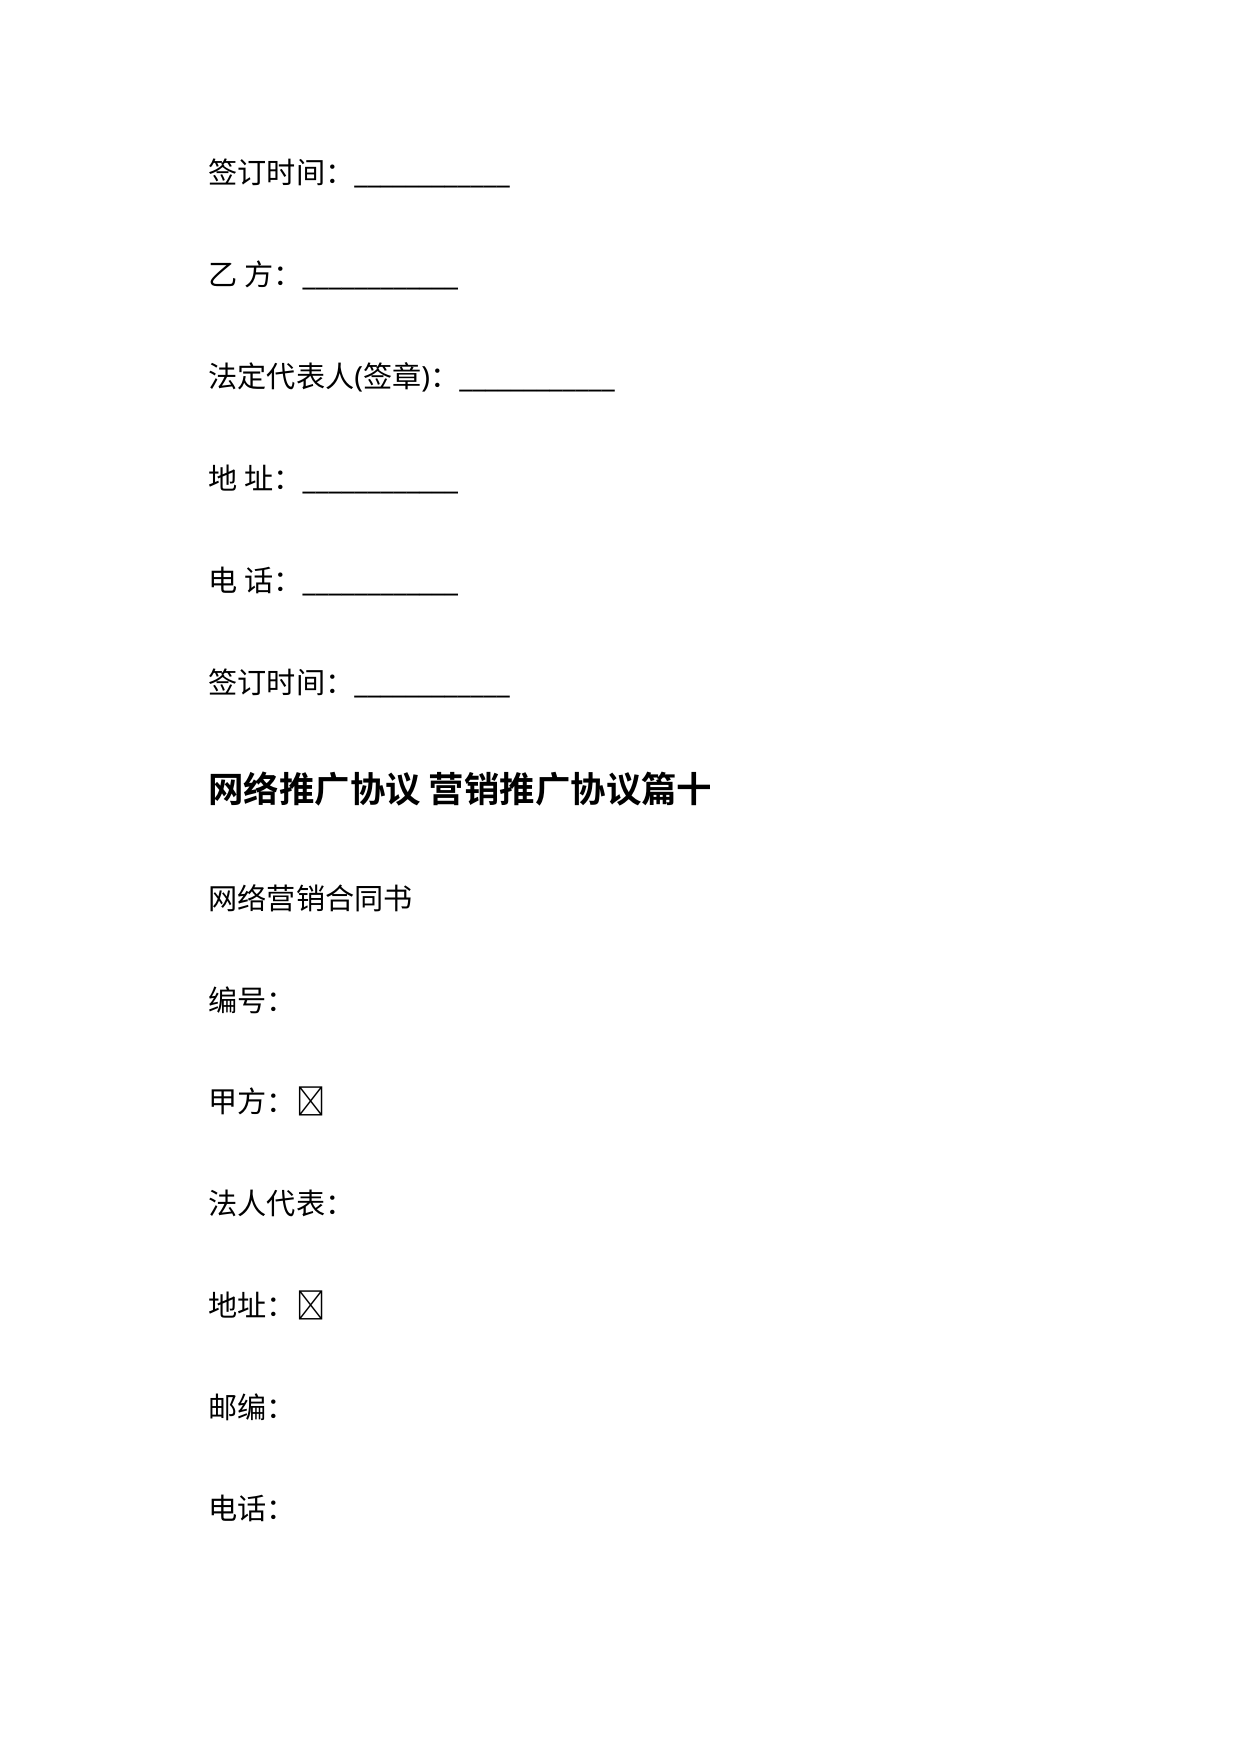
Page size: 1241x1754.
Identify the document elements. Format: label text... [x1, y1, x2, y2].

text 乙 方：____________ [150, 252, 1090, 294]
text 网络营销合同书 [150, 875, 1090, 918]
text 电话： [150, 1486, 1090, 1528]
text 地址： [150, 1282, 1090, 1325]
text 签订时间：____________ [150, 150, 1090, 192]
text 电 话：____________ [150, 558, 1090, 600]
text 编号： [150, 977, 1090, 1019]
text 邮编： [150, 1384, 1090, 1426]
text 签订时间：____________ [150, 660, 1090, 702]
text 法定代表人(签章)：____________ [150, 354, 1090, 396]
text 法人代表： [150, 1181, 1090, 1223]
text 甲方： [150, 1079, 1090, 1121]
text 地 址：____________ [150, 456, 1090, 498]
text 网络推广协议 营销推广协议篇十 [150, 762, 1090, 813]
